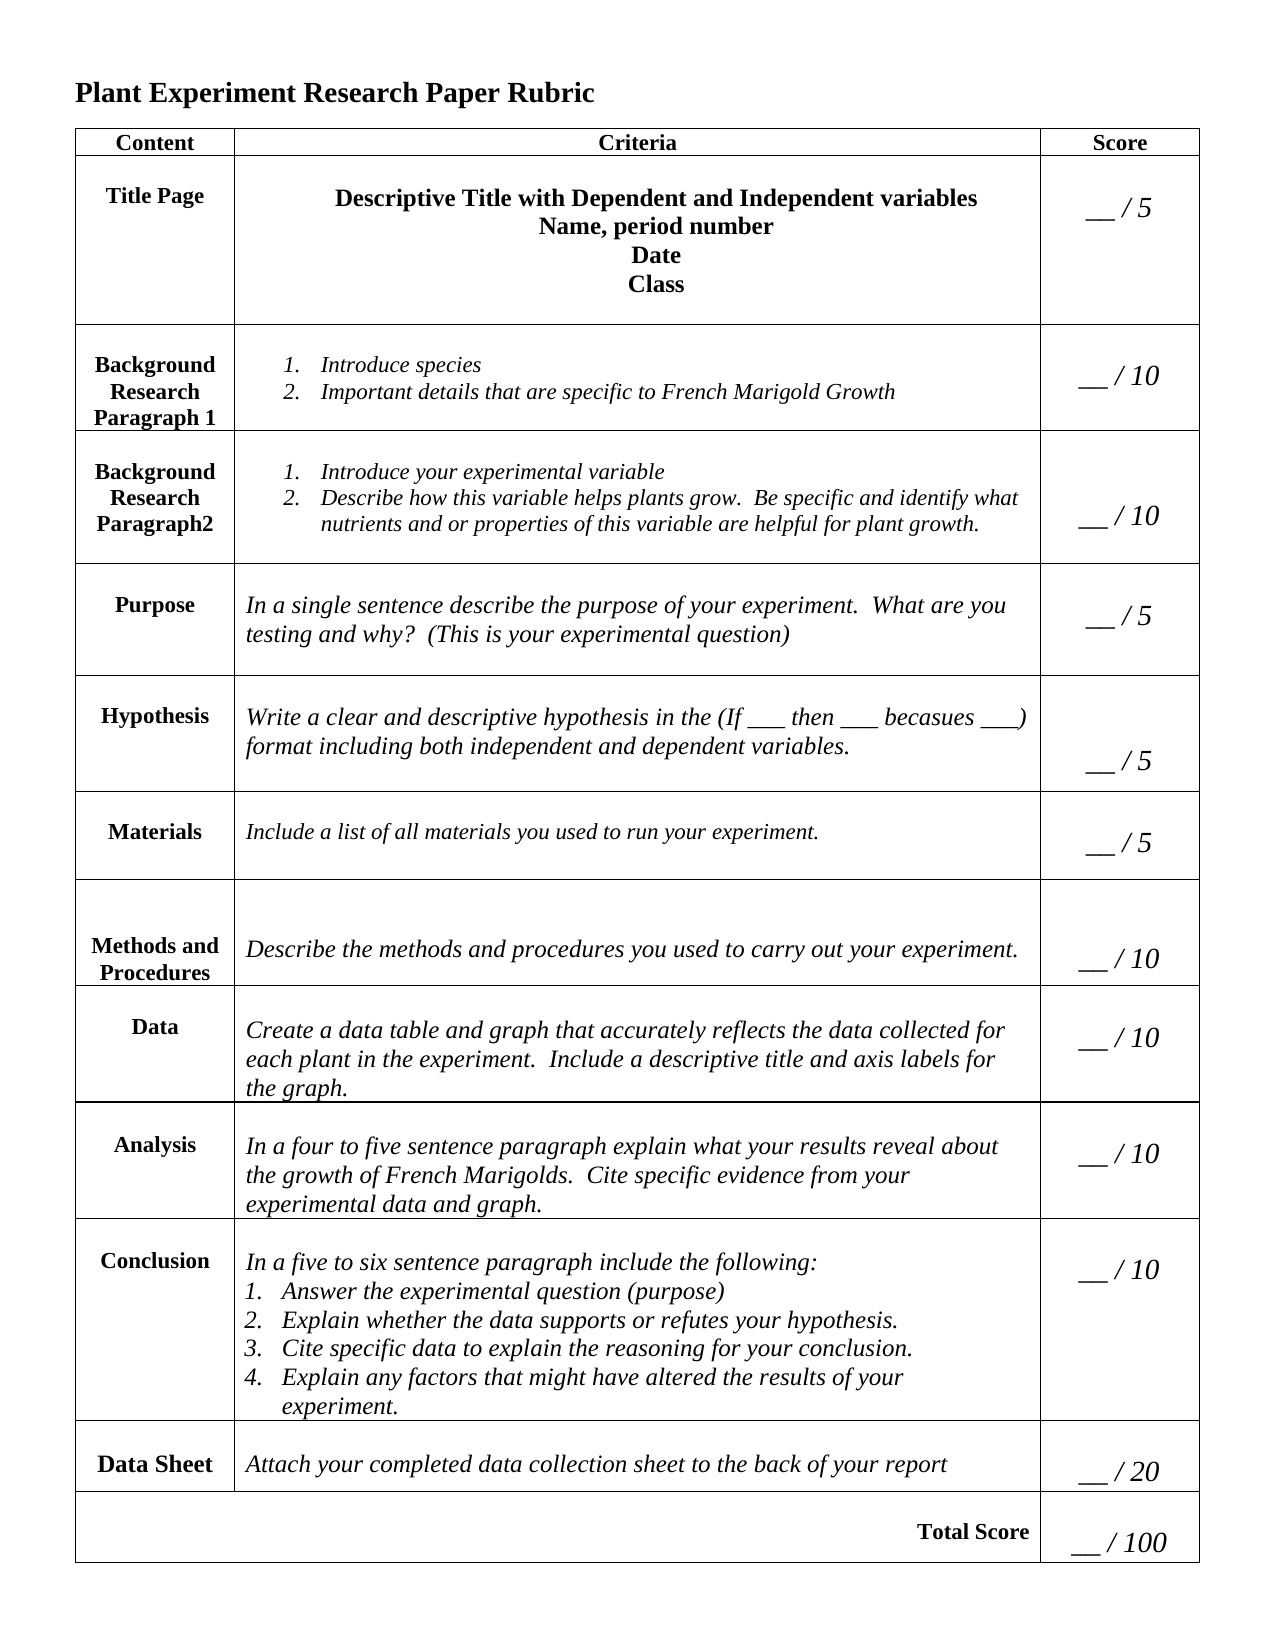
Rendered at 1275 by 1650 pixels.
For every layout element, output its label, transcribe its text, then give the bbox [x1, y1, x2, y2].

table_cell Methods and Procedures [76, 880, 234, 985]
table_cell __ / 5 [1041, 564, 1199, 675]
table_cell __ / 5 [1041, 676, 1199, 791]
table_cell __ / 10 [1041, 431, 1199, 563]
table_header Content [76, 129, 234, 155]
table_cell Materials [76, 792, 234, 879]
table_cell Create a data table and graph that accurately reflects the data collected for each plant in the experiment. Include a descriptive title and axis labels for the graph. [235, 986, 1040, 1101]
table_cell Title Page [76, 156, 234, 324]
table_cell Data Sheet [76, 1421, 234, 1491]
table_cell Purpose [76, 564, 234, 675]
table_cell Introduce your experimental variable Describe how this variable helps plants grow. Be specific and identify what nutrients and or properties of this variable are helpful for plant growth. [235, 431, 1040, 563]
table_cell Total Score [76, 1492, 1040, 1562]
table_cell Analysis [76, 1103, 234, 1217]
table_cell Introduce species Important details that are specific to French Marigold Growth [235, 325, 1040, 430]
table_header Score [1041, 129, 1199, 155]
table_cell __ / 10 [1041, 986, 1199, 1101]
table_cell __ / 10 [1041, 1103, 1199, 1217]
table_cell __ / 20 [1041, 1421, 1199, 1491]
table_cell In a five to six sentence paragraph include the following: Answer the experimental question (purpose) Explain whether the data supports or refutes your hypothesis. Cite specific data to explain the reasoning for your conclusion. Explain any factors that might have altered the results of your experiment. [235, 1219, 1040, 1420]
table_cell __ / 100 [1041, 1492, 1199, 1562]
table_cell Include a list of all materials you used to run your experiment. [235, 792, 1040, 879]
table_cell Background Research Paragraph2 [76, 431, 234, 563]
table_cell __ / 10 [1041, 1219, 1199, 1420]
table_cell __ / 5 [1041, 156, 1199, 324]
table_cell In a four to five sentence paragraph explain what your results reveal about the growth of French Marigolds. Cite specific evidence from your experimental data and graph. [235, 1103, 1040, 1217]
table_cell Background Research Paragraph 1 [76, 325, 234, 430]
table_cell Describe the methods and procedures you used to carry out your experiment. [235, 880, 1040, 985]
table_cell In a single sentence describe the purpose of your experiment. What are you testing and why? (This is your experimental question) [235, 564, 1040, 675]
table_cell Conclusion [76, 1219, 234, 1420]
table_cell Hypothesis [76, 676, 234, 791]
table_cell Data [76, 986, 234, 1101]
text Plant Experiment Research Paper Rubric [75, 75, 1230, 108]
table_cell Write a clear and descriptive hypothesis in the (If ___ then ___ becasues ___) format including both independent and dependent variables. [235, 676, 1040, 791]
table_cell __ / 10 [1041, 880, 1199, 985]
table_cell Attach your completed data collection sheet to the back of your report [235, 1421, 1040, 1491]
table_cell __ / 5 [1041, 792, 1199, 879]
table_cell __ / 10 [1041, 325, 1199, 430]
table_header Criteria [235, 129, 1040, 155]
table_cell Descriptive Title with Dependent and Independent variables Name, period number Date Class [235, 156, 1040, 324]
